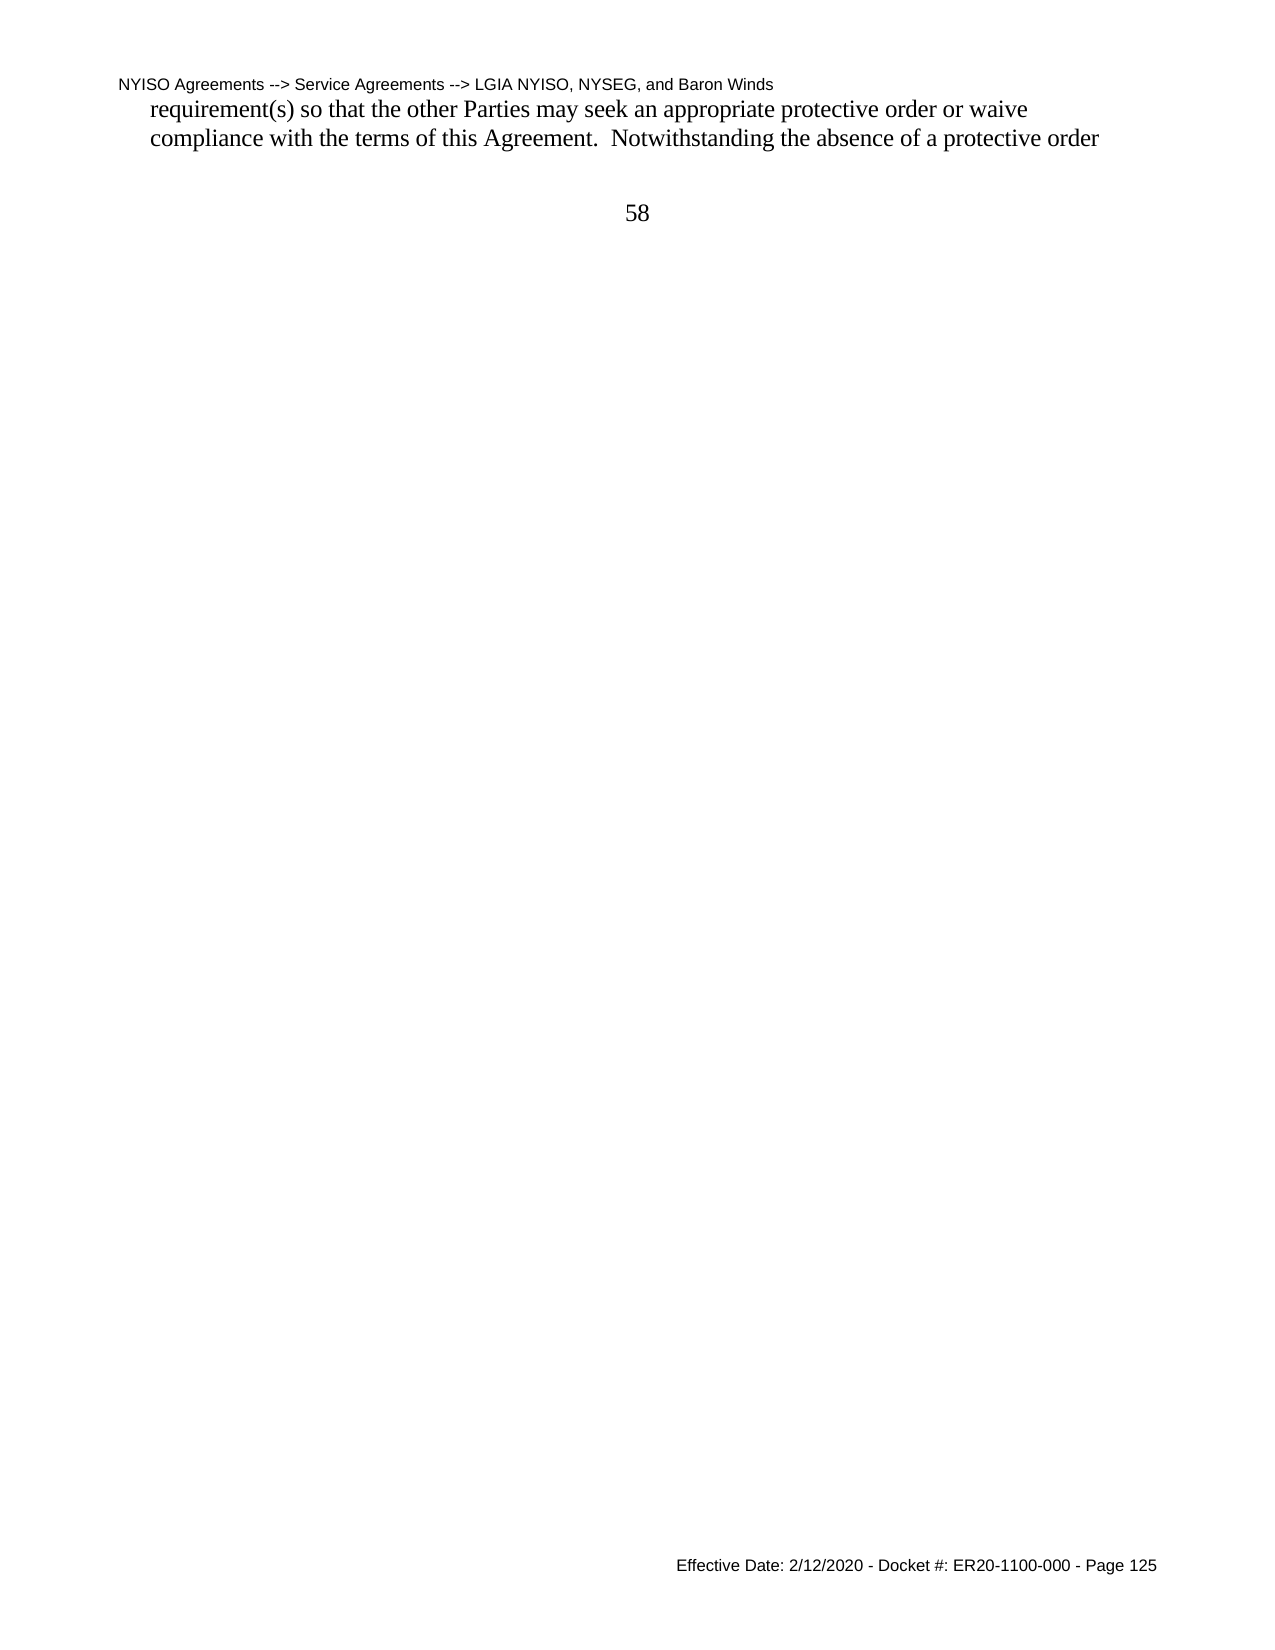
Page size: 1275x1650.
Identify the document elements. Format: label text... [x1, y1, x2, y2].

text 58 [625, 199, 1275, 227]
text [150, 94, 1145, 152]
